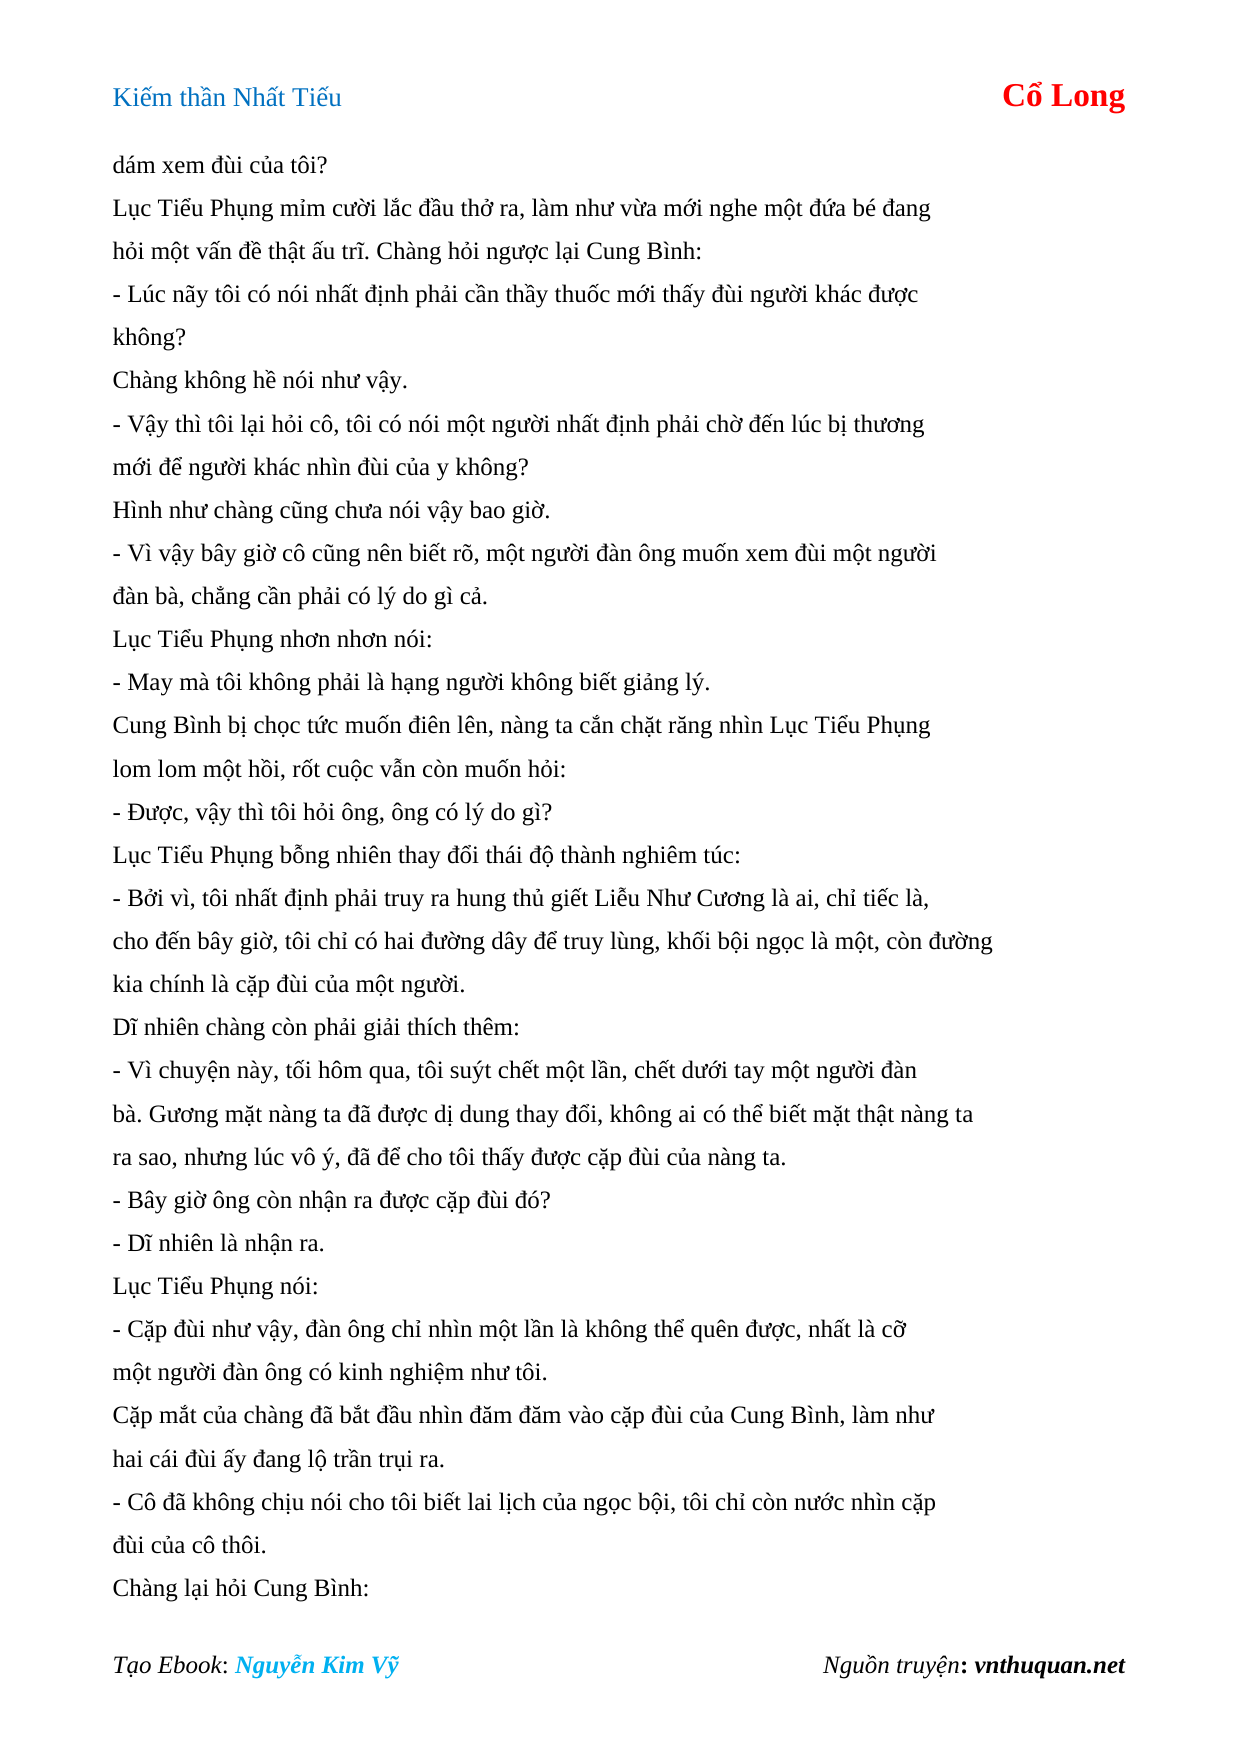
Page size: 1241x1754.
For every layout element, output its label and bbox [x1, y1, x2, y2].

text [112, 150, 1128, 1602]
